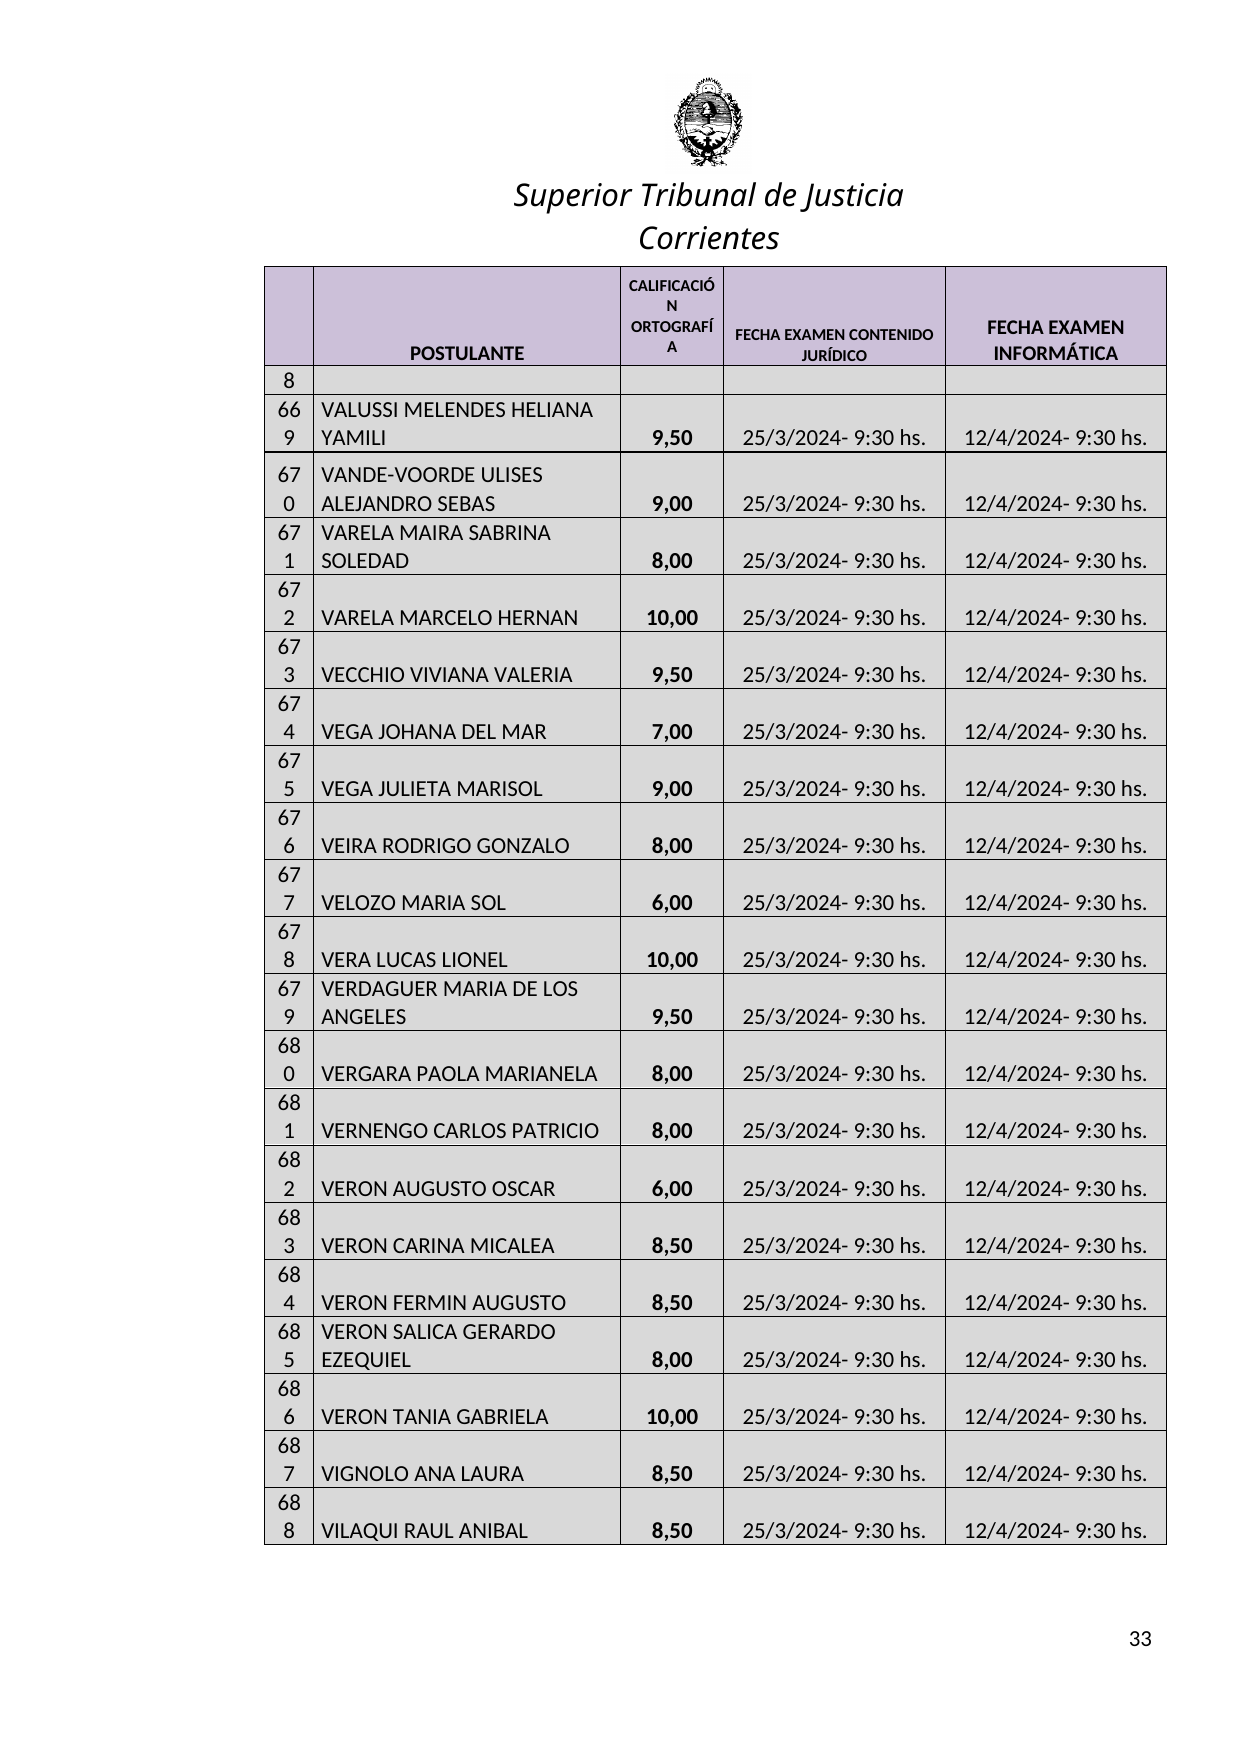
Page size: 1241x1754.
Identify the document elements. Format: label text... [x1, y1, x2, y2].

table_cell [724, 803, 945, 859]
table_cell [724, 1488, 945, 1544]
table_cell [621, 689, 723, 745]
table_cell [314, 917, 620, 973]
table_header FECHA EXAMEN INFORMÁTICA [946, 267, 1166, 365]
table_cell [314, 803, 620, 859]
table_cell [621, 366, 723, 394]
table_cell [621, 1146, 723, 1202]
table_header FECHA EXAMEN CONTENIDO JURÍDICO [724, 267, 945, 365]
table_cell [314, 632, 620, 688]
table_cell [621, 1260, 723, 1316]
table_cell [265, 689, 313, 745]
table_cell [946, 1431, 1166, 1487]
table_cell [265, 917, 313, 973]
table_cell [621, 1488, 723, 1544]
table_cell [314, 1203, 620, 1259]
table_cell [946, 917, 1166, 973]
table_header POSTULANTE [314, 267, 620, 365]
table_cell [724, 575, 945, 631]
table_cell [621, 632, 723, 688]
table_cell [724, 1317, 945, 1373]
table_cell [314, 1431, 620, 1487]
table_header CALIFICACIÓN ORTOGRAFÍA [621, 267, 723, 365]
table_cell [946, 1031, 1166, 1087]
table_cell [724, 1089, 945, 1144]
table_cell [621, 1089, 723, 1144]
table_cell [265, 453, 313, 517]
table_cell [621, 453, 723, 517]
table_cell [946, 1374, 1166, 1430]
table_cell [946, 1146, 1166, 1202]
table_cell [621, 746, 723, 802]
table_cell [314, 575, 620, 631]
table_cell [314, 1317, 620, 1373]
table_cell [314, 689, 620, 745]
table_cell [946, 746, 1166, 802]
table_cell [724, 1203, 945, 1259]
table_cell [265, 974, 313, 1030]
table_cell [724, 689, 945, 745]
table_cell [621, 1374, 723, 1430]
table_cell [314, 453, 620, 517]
picture [665, 73, 753, 174]
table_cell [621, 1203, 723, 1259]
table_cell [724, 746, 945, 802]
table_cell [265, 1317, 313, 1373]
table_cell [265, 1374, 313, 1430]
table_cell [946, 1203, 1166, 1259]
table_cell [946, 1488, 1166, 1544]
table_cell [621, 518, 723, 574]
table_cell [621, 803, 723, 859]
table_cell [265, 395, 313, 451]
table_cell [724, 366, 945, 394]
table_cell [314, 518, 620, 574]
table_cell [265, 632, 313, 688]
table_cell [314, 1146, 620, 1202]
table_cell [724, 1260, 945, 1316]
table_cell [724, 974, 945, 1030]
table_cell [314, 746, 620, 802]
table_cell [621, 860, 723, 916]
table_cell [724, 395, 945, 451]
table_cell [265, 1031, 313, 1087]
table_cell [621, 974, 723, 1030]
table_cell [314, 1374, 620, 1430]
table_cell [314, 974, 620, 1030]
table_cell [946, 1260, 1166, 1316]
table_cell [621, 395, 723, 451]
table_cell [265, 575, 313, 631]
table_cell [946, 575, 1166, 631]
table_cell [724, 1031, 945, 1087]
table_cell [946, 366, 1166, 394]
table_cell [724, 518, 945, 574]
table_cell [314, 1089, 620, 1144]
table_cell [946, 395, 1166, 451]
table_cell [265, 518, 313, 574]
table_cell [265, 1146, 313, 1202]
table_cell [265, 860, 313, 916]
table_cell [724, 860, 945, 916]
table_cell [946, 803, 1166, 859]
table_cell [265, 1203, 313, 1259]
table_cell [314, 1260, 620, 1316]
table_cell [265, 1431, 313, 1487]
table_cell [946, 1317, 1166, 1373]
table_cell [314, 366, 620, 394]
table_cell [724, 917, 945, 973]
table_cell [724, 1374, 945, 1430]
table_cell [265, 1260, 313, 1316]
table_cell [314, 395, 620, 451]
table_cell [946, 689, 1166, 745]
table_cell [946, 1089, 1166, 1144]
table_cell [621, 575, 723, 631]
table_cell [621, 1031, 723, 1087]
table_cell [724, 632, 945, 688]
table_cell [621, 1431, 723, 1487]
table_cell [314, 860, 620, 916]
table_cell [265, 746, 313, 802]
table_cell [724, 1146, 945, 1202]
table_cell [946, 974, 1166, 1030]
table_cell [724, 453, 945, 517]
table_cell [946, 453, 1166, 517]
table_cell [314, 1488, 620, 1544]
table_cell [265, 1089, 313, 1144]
table_header [265, 267, 313, 365]
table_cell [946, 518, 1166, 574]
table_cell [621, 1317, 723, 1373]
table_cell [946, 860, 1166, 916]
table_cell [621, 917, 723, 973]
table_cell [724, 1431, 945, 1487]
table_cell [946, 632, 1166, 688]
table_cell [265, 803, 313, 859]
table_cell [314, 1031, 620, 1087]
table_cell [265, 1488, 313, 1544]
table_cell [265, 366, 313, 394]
